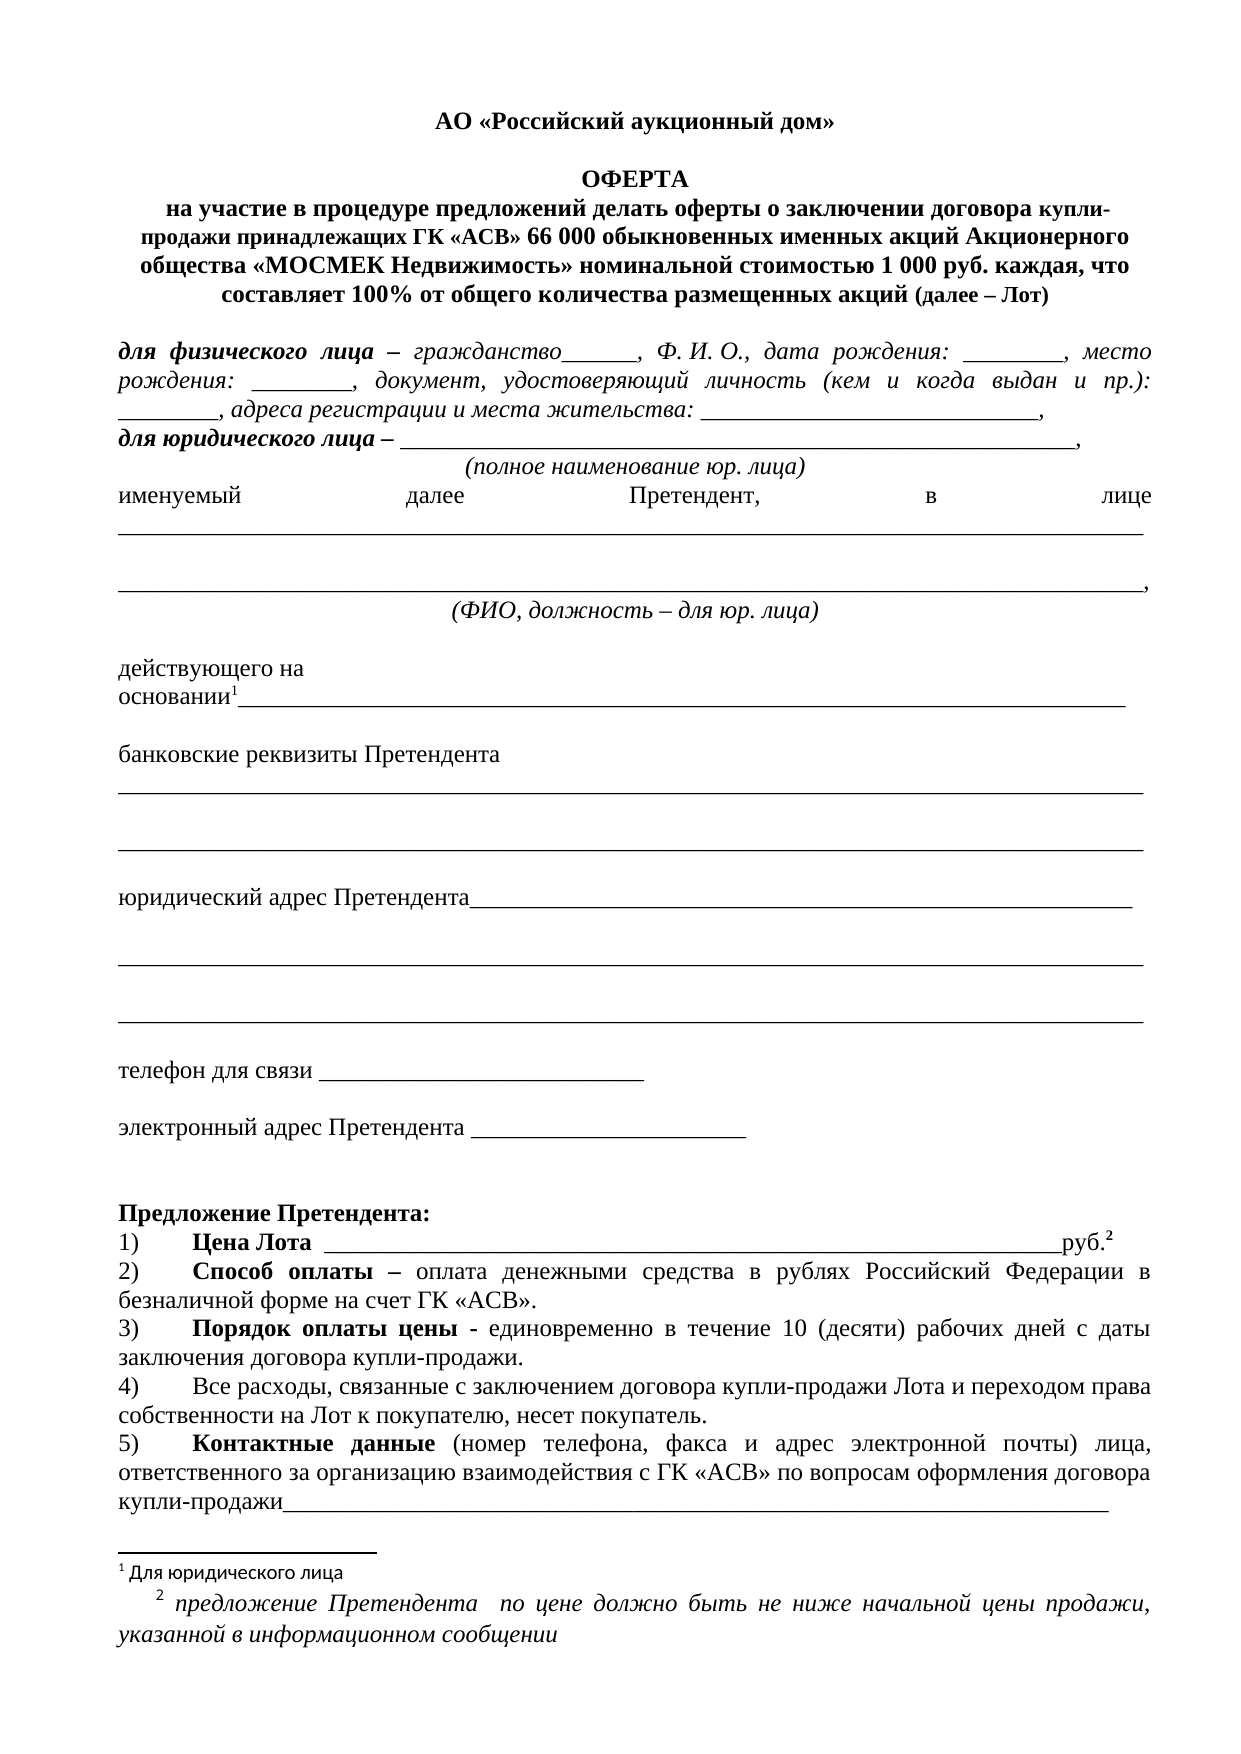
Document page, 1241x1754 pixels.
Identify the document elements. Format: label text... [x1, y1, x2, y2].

text __________________________________________________________________________________ [118, 825, 1152, 853]
text (полное наименование юр. лица) [118, 451, 1152, 480]
text юридический адрес Претендента_____________________________________________________ [118, 882, 1152, 911]
text для юридического лица – ______________________________________________________, [118, 423, 1152, 451]
text телефон для связи __________________________ [118, 1055, 1152, 1083]
text __________________________________________________________________________________ [118, 940, 1152, 968]
text действующего на основании_______________________________________________________________________ [118, 653, 1152, 710]
list Цена Лота ___________________________________________________________руб. [118, 1227, 1152, 1256]
text на участие в процедуре предложений делать оферты о заключении договора купли-продажи принадлежащих ГК «АСВ» 66 000 обыкновенных именных акций Акционерного общества «МОСМЕК Недвижимость» номинальной стоимостью 1 000 руб. каждая, что составляет 100% от общего количества размещенных акций (далее – Лот) [118, 193, 1152, 308]
text ОФЕРТА [118, 164, 1152, 193]
text для физического лица – гражданство______, Ф. И. О., дата рождения: ________, место рождения: ________, документ, удостоверяющий личность (кем и когда выдан и пр.): ________, адреса регистрации и места жительства: ___________________________, [118, 336, 1152, 423]
text именуемый далее Претендент, в лице __________________________________________________________________________________ [118, 480, 1152, 538]
text Предложение Претендента: [118, 1198, 1152, 1227]
text (ФИО, должность – для юр. лица) [118, 595, 1152, 624]
text __________________________________________________________________________________ [118, 997, 1152, 1026]
text АО «Российский аукционный дом» [118, 106, 1152, 135]
text банковские реквизиты Претендента __________________________________________________________________________________ [118, 739, 1152, 825]
list Все расходы, связанные с заключением договора купли-продажи Лота и переходом права собственности на Лот к покупателю, несет покупатель. [118, 1371, 1152, 1428]
list Контактные данные (номер телефона, факса и адрес электронной почты) лица, ответственного за организацию взаимодействия с ГК «АСВ» по вопросам оформления договора купли-продажи__________________________________________________________________ [118, 1428, 1152, 1515]
list Способ оплаты – оплата денежными средства в рублях Российский Федерации в безналичной форме на счет ГК «АСВ». [118, 1256, 1152, 1313]
text __________________________________________________________________________________, [118, 566, 1152, 595]
list Порядок оплаты цены - единовременно в течение 10 (десяти) рабочих дней с даты заключения договора купли-продажи. [118, 1313, 1152, 1371]
text электронный адрес Претендента ______________________ [118, 1112, 1152, 1141]
